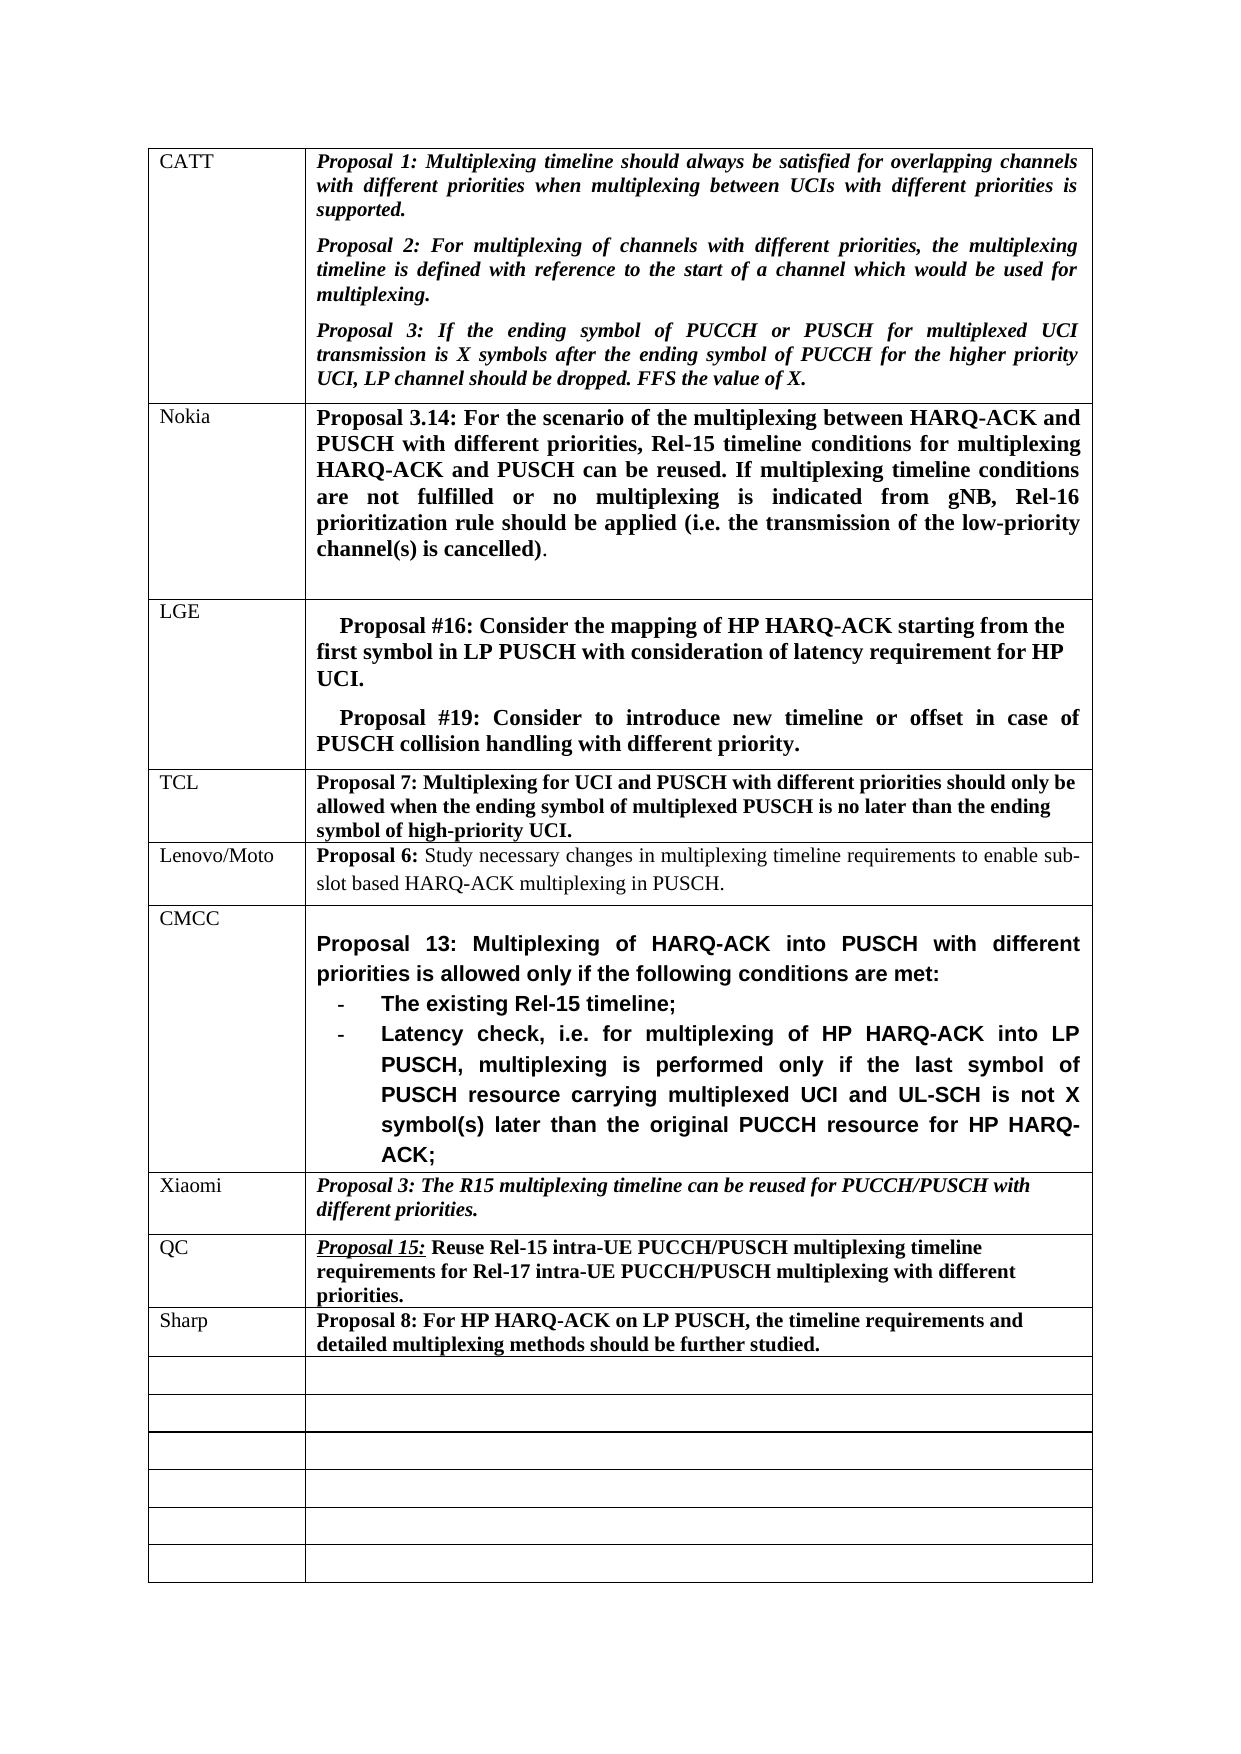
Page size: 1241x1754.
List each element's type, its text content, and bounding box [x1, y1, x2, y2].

table_cell [149, 1470, 305, 1507]
table_cell QC [149, 1235, 305, 1307]
table_cell [306, 1545, 1092, 1582]
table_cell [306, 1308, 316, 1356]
table_cell Lenovo/Moto [149, 843, 305, 904]
table_cell Proposal 6: Study necessary changes in multiplexing timeline requirements to enable sub-slot based HARQ-ACK multiplexing in PUSCH. [306, 843, 1092, 904]
table_cell [306, 1470, 1092, 1507]
table_cell Xiaomi [149, 1173, 305, 1234]
table_cell CMCC [149, 906, 305, 1172]
table_cell [149, 1433, 305, 1469]
table_cell CATT [149, 149, 305, 403]
table_cell Proposal 1: Multiplexing timeline should always be satisfied for overlapping channels with different priorities when multiplexing between UCIs with different priorities is supported. Proposal 2: For multiplexing of channels with different priorities, the multiplexing timeline is defined with reference to the start of a channel which would be used for multiplexing. Proposal 3: If the ending symbol of PUCCH or PUSCH for multiplexed UCI transmission is X symbols after the ending symbol of PUCCH for the higher priority UCI, LP channel should be dropped. FFS the value of X. [306, 149, 1092, 403]
table_cell [306, 1433, 1092, 1469]
table_cell TCL [149, 770, 305, 842]
table_cell Sharp [149, 1308, 305, 1356]
table_cell Proposal 7: Multiplexing for UCI and PUSCH with different priorities should only be allowed when the ending symbol of multiplexed PUSCH is no later than the ending symbol of high-priority UCI. [306, 770, 1092, 842]
table_cell Proposal #16: Consider the mapping of HP HARQ-ACK starting from the first symbol in LP PUSCH with consideration of latency requirement for HP UCI. Proposal #19: Consider to introduce new timeline or offset in case of PUSCH collision handling with different priority. [306, 600, 1092, 769]
table_cell [149, 1357, 305, 1394]
table_cell [149, 1508, 305, 1544]
table_cell [149, 1545, 305, 1582]
table_cell Proposal 3: The R15 multiplexing timeline can be reused for PUCCH/PUSCH with different priorities. [306, 1173, 1092, 1234]
table_cell Proposal 3.14: For the scenario of the multiplexing between HARQ-ACK and PUSCH with different priorities, Rel-15 timeline conditions for multiplexing HARQ-ACK and PUSCH can be reused. If multiplexing timeline conditions are not fulfilled or no multiplexing is indicated from gNB, Rel-16 prioritization rule should be applied (i.e. the transmission of the low-priority channel(s) is cancelled). [306, 404, 1092, 598]
table_cell [306, 1357, 1092, 1394]
table_cell Proposal 15: Reuse Rel-15 intra-UE PUCCH/PUSCH multiplexing timeline requirements for Rel-17 intra-UE PUCCH/PUSCH multiplexing with different priorities. [306, 1235, 1092, 1307]
table_cell LGE [149, 600, 305, 769]
table_cell Proposal 13: Multiplexing of HARQ-ACK into PUSCH with different priorities is allowed only if the following conditions are met: The existing Rel-15 timeline; Latency check, i.e. for multiplexing of HP HARQ-ACK into LP PUSCH, multiplexing is performed only if the last symbol of PUSCH resource carrying multiplexed UCI and UL-SCH is not X symbol(s) later than the original PUCCH resource for HP HARQ-ACK; [306, 906, 1092, 1172]
table_cell [306, 1395, 1092, 1431]
table_cell [306, 1508, 1092, 1544]
table_cell Nokia [149, 404, 305, 598]
table_cell Proposal 8: For HP HARQ-ACK on LP PUSCH, the timeline requirements and detailed multiplexing methods should be further studied. [821, 1308, 1092, 1356]
table_cell [149, 1395, 305, 1431]
